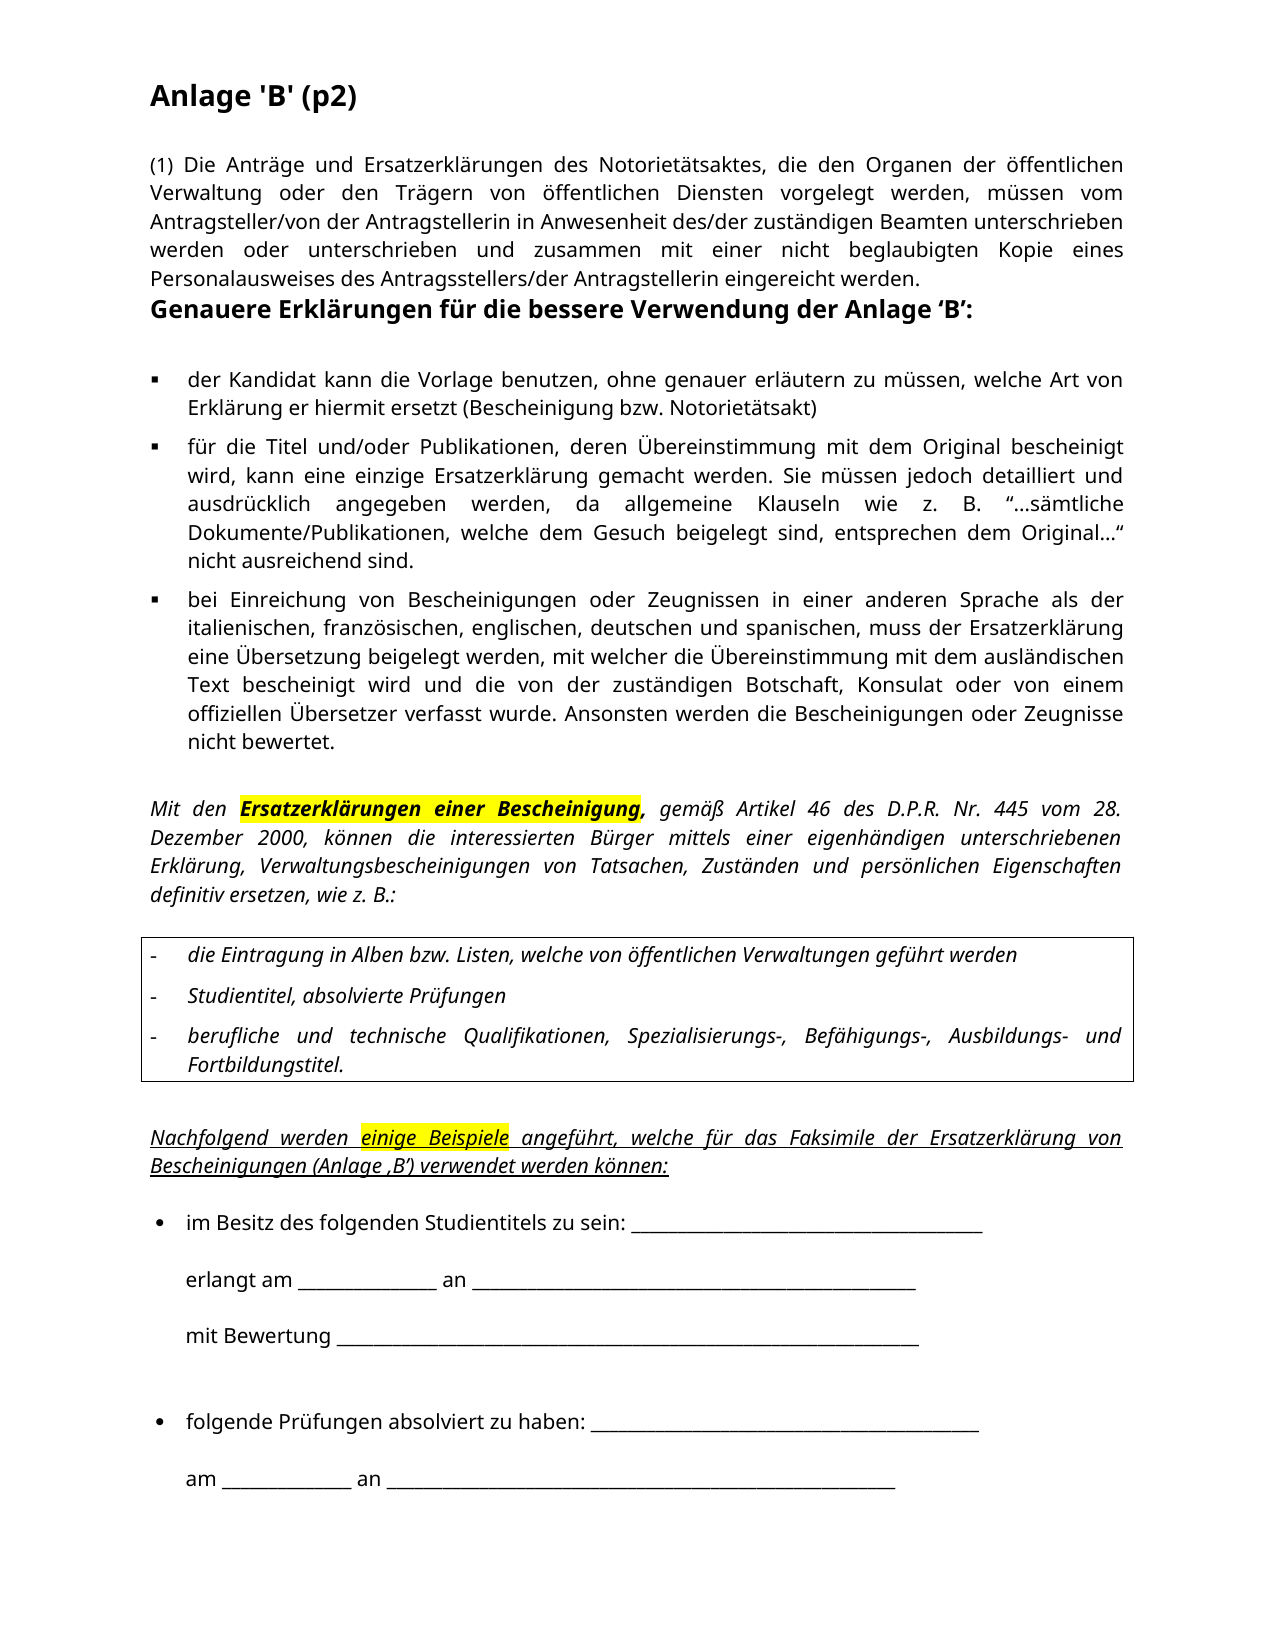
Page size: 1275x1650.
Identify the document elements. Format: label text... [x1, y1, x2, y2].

text (1) Die Anträge und Ersatzerklärungen des Notorietätsaktes, die den Organen der öffentlichen Verwaltung oder den Trägern von öffentlichen Diensten vorgelegt werden, müssen vom Antragsteller/von der Antragstellerin in Anwesenheit des/der zuständigen Beamten unterschrieben werden oder unterschrieben und zusammen mit einer nicht beglaubigten Kopie eines Personalausweises des Antragsstellers/der Antragstellerin eingereicht werden. [150, 150, 1125, 292]
list die Eintragung in Alben bzw. Listen, welche von öffentlichen Verwaltungen geführt werden [142, 938, 1133, 968]
list bei Einreichung von Bescheinigungen oder Zeugnissen in einer anderen Sprache als der italienischen, französischen, englischen, deutschen und spanischen, muss der Ersatzerklärung eine Übersetzung beigelegt werden, mit welcher die Übereinstimmung mit dem ausländischen Text bescheinigt wird und die von der zuständigen Botschaft, Konsulat oder von einem offiziellen Übersetzer verfasst wurde. Ansonsten werden die Bescheinigungen oder Zeugnisse nicht bewertet. [150, 585, 1125, 756]
text Genauere Erklärungen für die bessere Verwendung der Anlage ‘B’: [150, 292, 1125, 326]
text Nachfolgend werden einige Beispiele angeführt, welche für das Faksimile der Ersatzerklärung von Bescheinigungen (Anlage ‚B’) verwendet werden können: [150, 1123, 1125, 1179]
list im Besitz des folgenden Studientitels zu sein: ______________________________________ [156, 1208, 1125, 1236]
text Mit den Ersatzerklärungen einer Bescheinigung, gemäß Artikel 46 des D.P.R. Nr. 445 vom 28. Dezember 2000, können die interessierten Bürger mittels einer eigenhändigen unterschriebenen Erklärung, Verwaltungsbescheinigungen von Tatsachen, Zuständen und persönlichen Eigenschaften definitiv ersetzen, wie z. B.: [150, 794, 1125, 908]
list berufliche und technische Qualifikationen, Spezialisierungs-, Befähigungs-, Ausbildungs- und Fortbildungstitel. [142, 1018, 1133, 1081]
list für die Titel und/oder Publikationen, deren Übereinstimmung mit dem Original bescheinigt wird, kann eine einzige Ersatzerklärung gemacht werden. Sie müssen jedoch detailliert und ausdrücklich angegeben werden, da allgemeine Klauseln wie z. B. “…sämtliche Dokumente/Publikationen, welche dem Gesuch beigelegt sind, entsprechen dem Original…“ nicht ausreichend sind. [150, 432, 1125, 574]
list erlangt am _______________ an ________________________________________________ [185, 1236, 1125, 1293]
list Studientitel, absolvierte Prüfungen [142, 978, 1133, 1009]
list folgende Prüfungen absolviert zu haben: __________________________________________ [156, 1407, 1125, 1435]
list am ______________ an _______________________________________________________ [185, 1464, 1125, 1492]
list der Kandidat kann die Vorlage benutzen, ohne genauer erläutern zu müssen, welche Art von Erklärung er hiermit ersetzt (Bescheinigung bzw. Notorietätsakt) [150, 365, 1125, 422]
list mit Bewertung _______________________________________________________________ [185, 1293, 1125, 1350]
